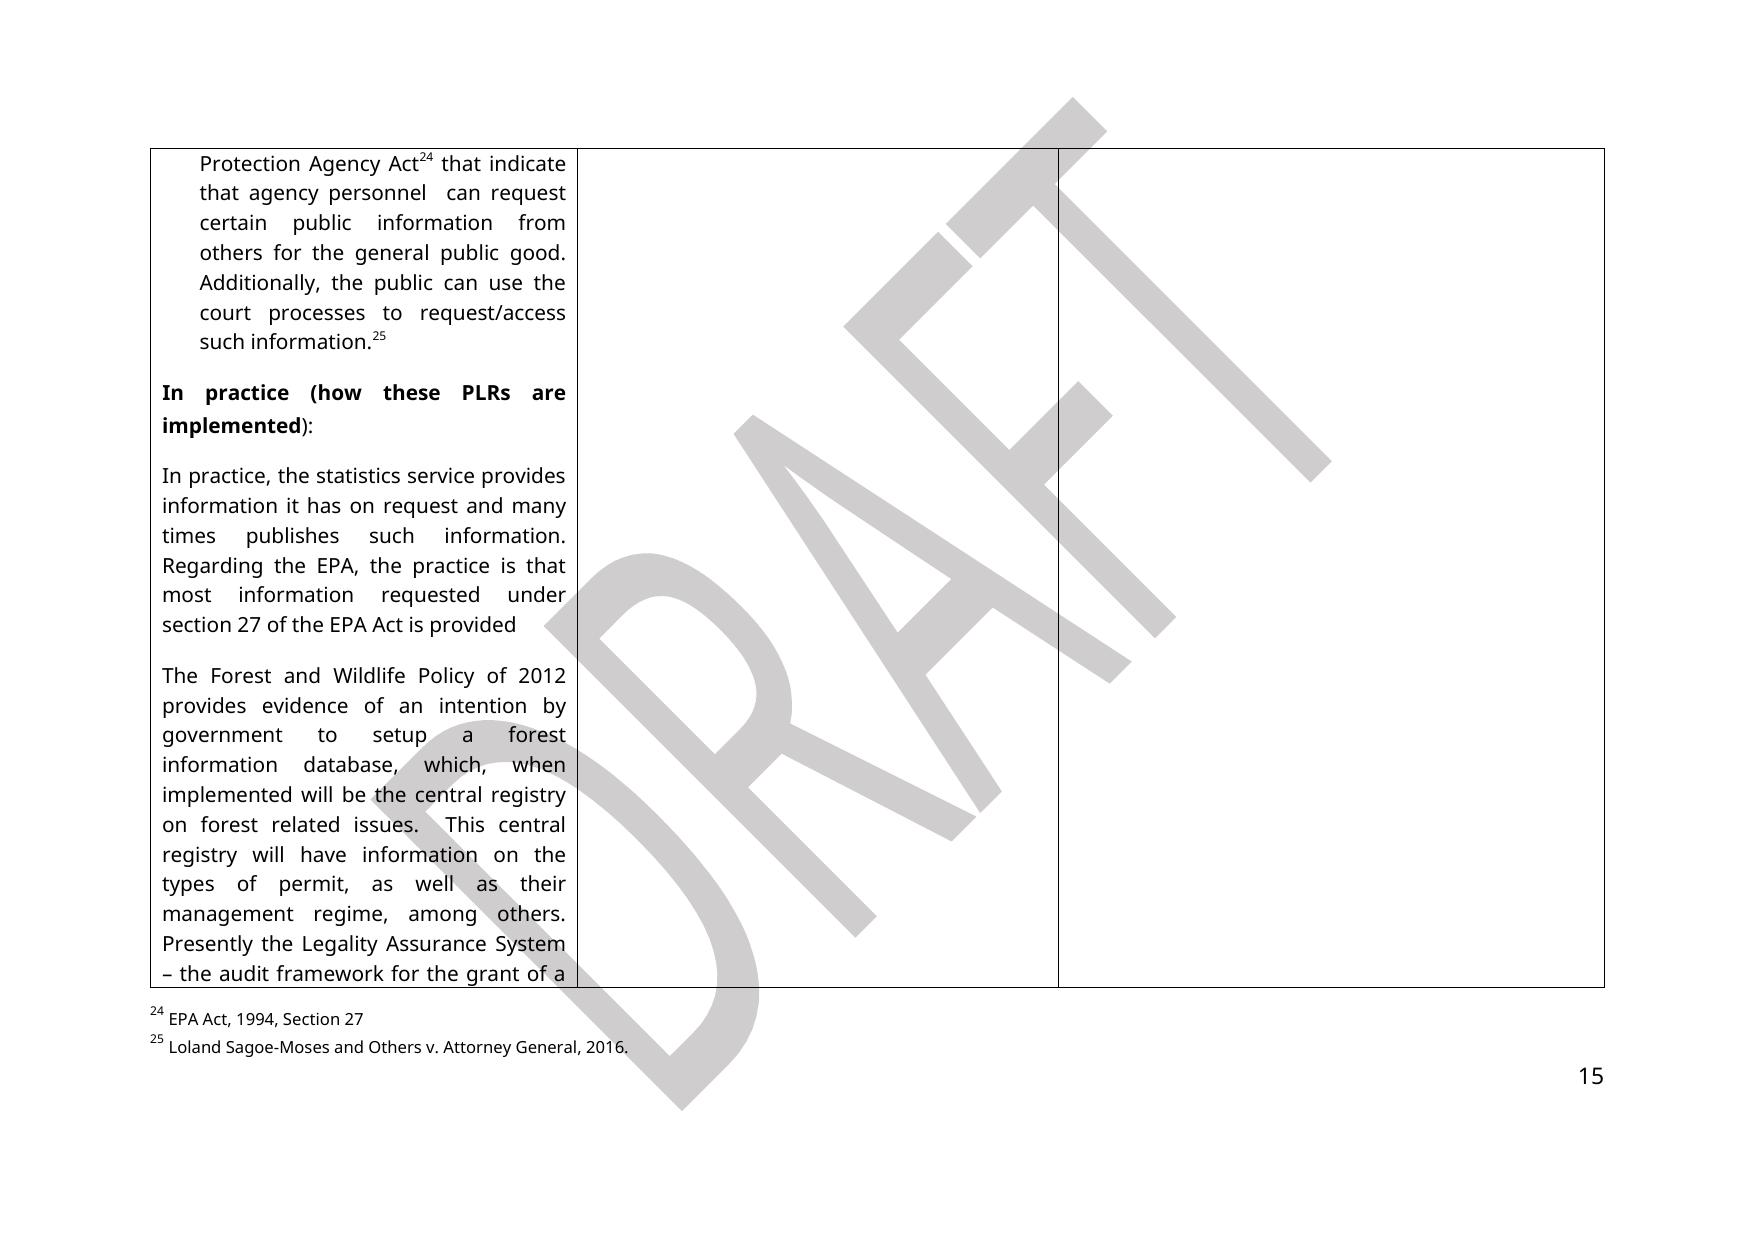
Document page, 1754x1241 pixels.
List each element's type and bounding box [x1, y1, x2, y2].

table_cell [1059, 149, 1604, 987]
table_cell [151, 149, 577, 987]
table_cell [578, 149, 1058, 987]
